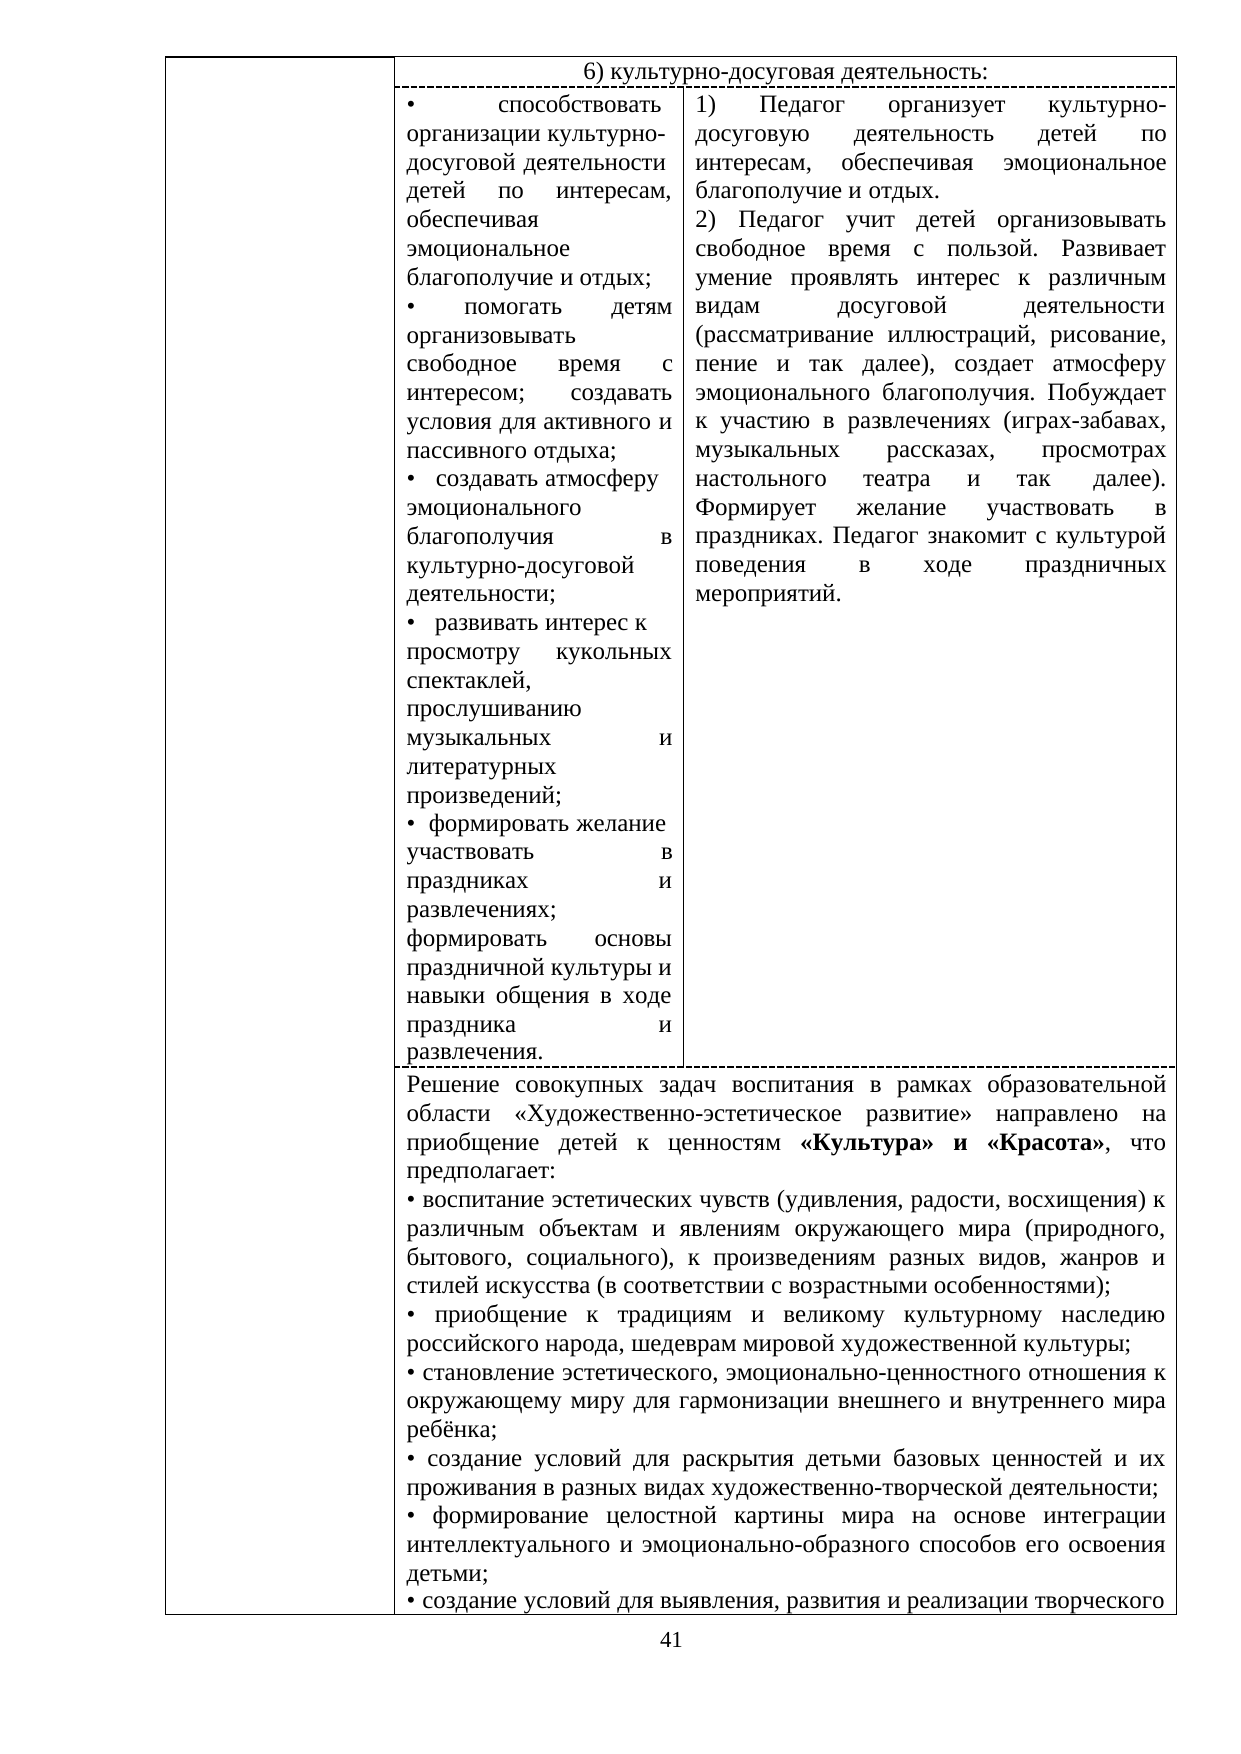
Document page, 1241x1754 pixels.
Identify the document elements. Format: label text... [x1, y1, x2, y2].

table_cell Решение совокупных задач воспитания в рамках образовательной области «Художественно-эстетическое развитие» направлено на приобщение детей к ценностям «Культура» и «Красота», что предполагает: воспитание эстетических чувств (удивления, радости, восхищения) к различным объектам и явлениям окружающего мира (природного, бытового, социального), к произведениям разных видов, жанров и стилей искусства (в соответствии с возрастными особенностями); приобщение к традициям и великому культурному наследию российского народа, шедеврам мировой художественной культуры; становление эстетического, эмоционально-ценностного отношения к окружающему миру для гармонизации внешнего и внутреннего мира ребёнка; создание условий для раскрытия детьми базовых ценностей и их проживания в разных видах художественно-творческой деятельности; формирование целостной картины мира на основе интеграции интеллектуального и эмоционально-образного способов его освоения детьми; создание условий для выявления, развития и реализации творческого [395, 1066, 1176, 1614]
table_cell способствовать организации культурно- досуговой деятельности детей по интересам, обеспечивая эмоциональное благополучие и отдых; помогать детям организовывать свободное время с интересом; создавать условия для активного и пассивного отдыха; создавать атмосферу эмоционального благополучия в культурно-досуговой деятельности; развивать интерес к просмотру кукольных спектаклей, прослушиванию музыкальных и литературных произведений; формировать желание участвовать в праздниках и развлечениях; формировать основы праздничной культуры и навыки общения в ходе праздника и развлечения. [395, 86, 683, 1066]
table_header 6) культурно-досуговая деятельность: [395, 57, 1176, 86]
table_cell Педагог организует культурно- досуговую деятельность детей по интересам, обеспечивая эмоциональное благополучие и отдых. Педагог учит детей организовывать свободное время с пользой. Развивает умение проявлять интерес к различным видам досуговой деятельности (рассматривание иллюстраций, рисование, пение и так далее), создает атмосферу эмоционального благополучия. Побуждает к участию в развлечениях (играх-забавах, музыкальных рассказах, просмотрах настольного театра и так далее). Формирует желание участвовать в праздниках. Педагог знакомит с культурой поведения в ходе праздничных мероприятий. [684, 86, 1176, 1066]
table_header [166, 58, 394, 1614]
